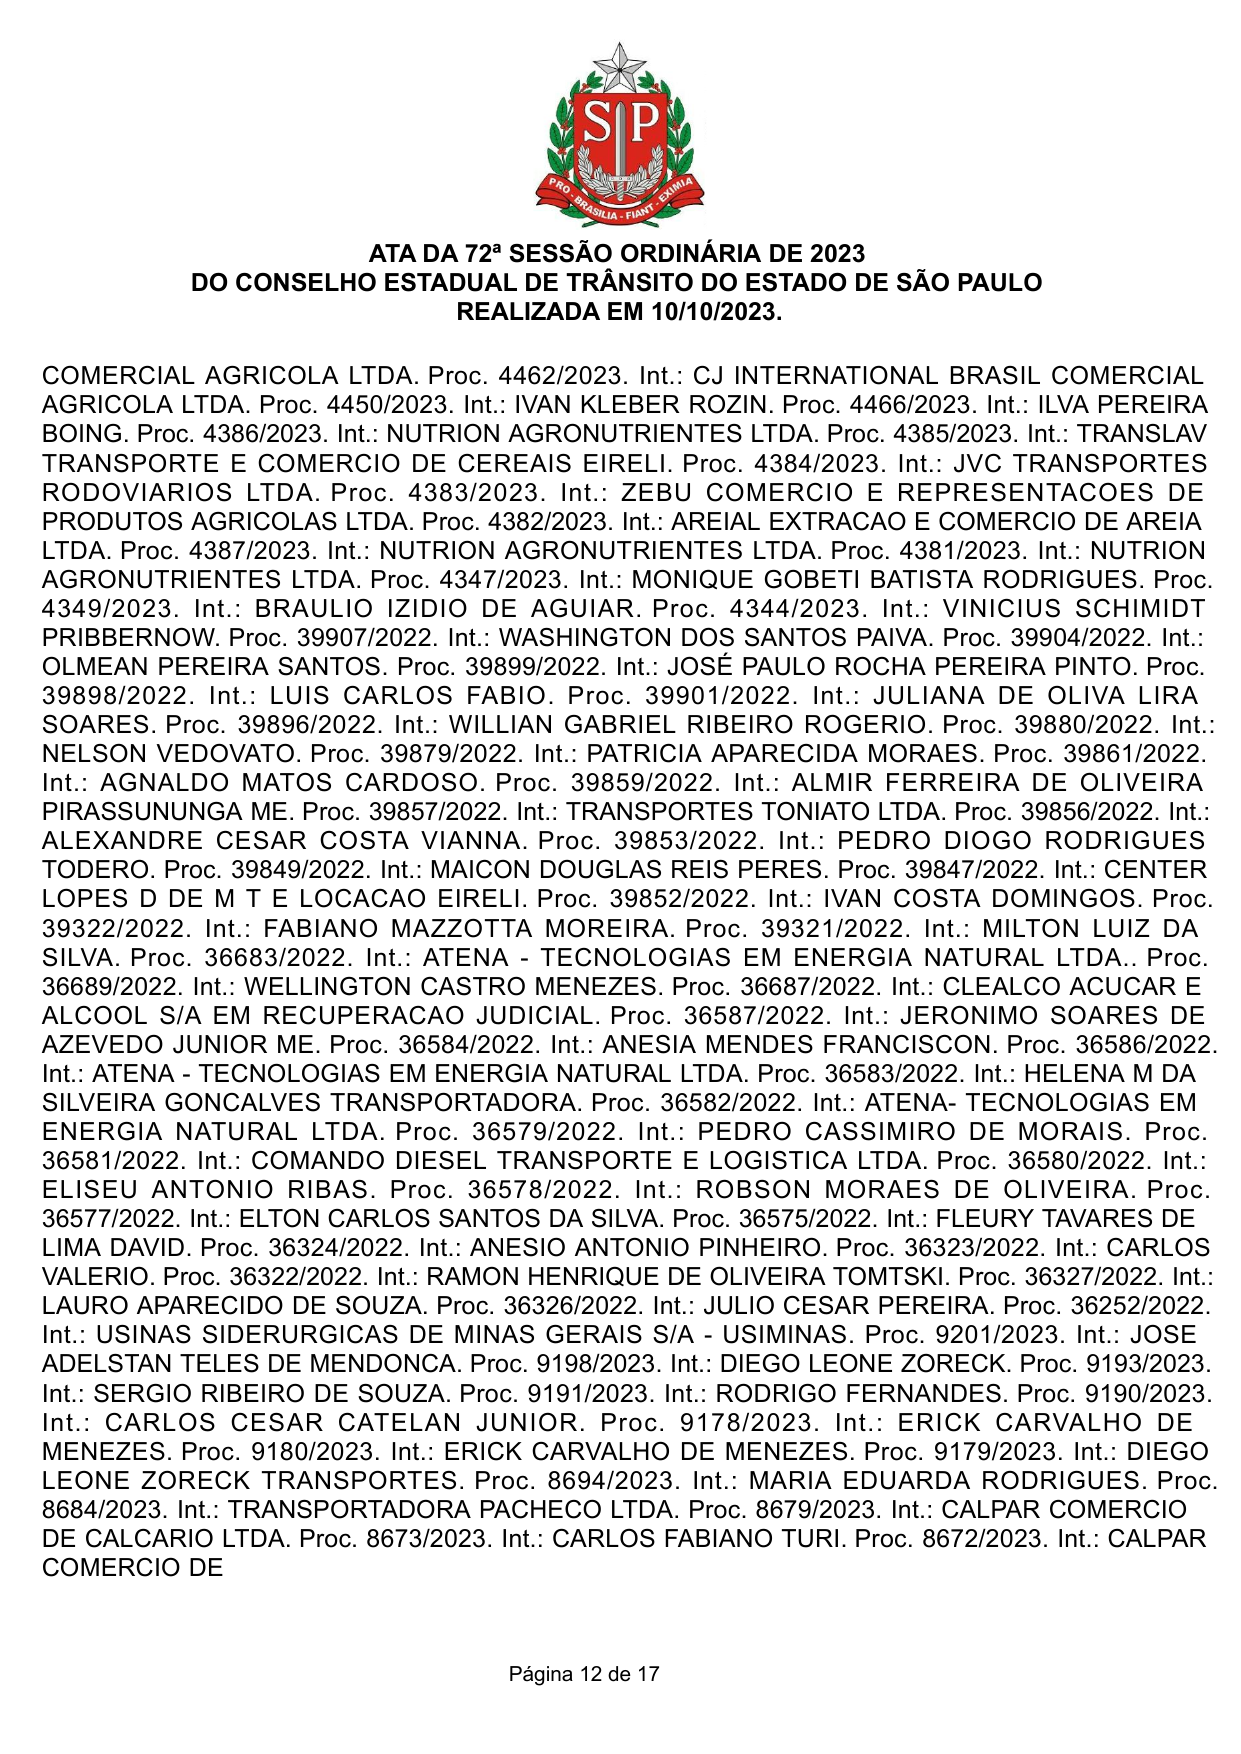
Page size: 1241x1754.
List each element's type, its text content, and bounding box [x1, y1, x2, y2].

picture [533, 39, 707, 230]
text COMERCIAL AGRICOLA LTDA. Proc. 4462/2023. Int.: CJ INTERNATIONAL BRASIL COMERCIAL AGRICOLA LTDA. Proc. 4450/2023. Int.: IVAN KLEBER ROZIN. Proc. 4466/2023. Int.: ILVA PEREIRA BOING. Proc. 4386/2023. Int.: NUTRION AGRONUTRIENTES LTDA. Proc. 4385/2023. Int.: TRANSLAV TRANSPORTE E COMERCIO DE CEREAIS EIRELI. Proc. 4384/2023. Int.: JVC TRANSPORTES RODOVIARIOS LTDA. Proc. 4383/2023. Int.: ZEBU COMERCIO E REPRESENTACOES DE PRODUTOS AGRICOLAS LTDA. Proc. 4382/2023. Int.: AREIAL EXTRACAO E COMERCIO DE AREIA LTDA. Proc. 4387/2023. Int.: NUTRION AGRONUTRIENTES LTDA. Proc. 4381/2023. Int.: NUTRION AGRONUTRIENTES LTDA. Proc. 4347/2023. Int.: MONIQUE GOBETI BATISTA RODRIGUES. Proc. 4349/2023. Int.: BRAULIO IZIDIO DE AGUIAR. Proc. 4344/2023. Int.: VINICIUS SCHIMIDT PRIBBERNOW. Proc. 39907/2022. Int.: WASHINGTON DOS SANTOS PAIVA. Proc. 39904/2022. Int.: OLMEAN PEREIRA SANTOS. Proc. 39899/2022. Int.: JOSÉ PAULO ROCHA PEREIRA PINTO. Proc. 39898/2022. Int.: LUIS CARLOS FABIO. Proc. 39901/2022. Int.: JULIANA DE OLIVA LIRA SOARES. Proc. 39896/2022. Int.: WILLIAN GABRIEL RIBEIRO ROGERIO. Proc. 39880/2022. Int.: NELSON VEDOVATO. Proc. 39879/2022. Int.: PATRICIA APARECIDA MORAES. Proc. 39861/2022. Int.: AGNALDO MATOS CARDOSO. Proc. 39859/2022. Int.: ALMIR FERREIRA DE OLIVEIRA PIRASSUNUNGA ME. Proc. 39857/2022. Int.: TRANSPORTES TONIATO LTDA. Proc. 39856/2022. Int.: ALEXANDRE CESAR COSTA VIANNA. Proc. 39853/2022. Int.: PEDRO DIOGO RODRIGUES TODERO. Proc. 39849/2022. Int.: MAICON DOUGLAS REIS PERES. Proc. 39847/2022. Int.: CENTER LOPES D DE M T E LOCACAO EIRELI. Proc. 39852/2022. Int.: IVAN COSTA DOMINGOS. Proc. 39322/2022. Int.: FABIANO MAZZOTTA MOREIRA. Proc. 39321/2022. Int.: MILTON LUIZ DA SILVA. Proc. 36683/2022. Int.: ATENA - TECNOLOGIAS EM ENERGIA NATURAL LTDA.. Proc. 36689/2022. Int.: WELLINGTON CASTRO MENEZES. Proc. 36687/2022. Int.: CLEALCO ACUCAR E ALCOOL S/A EM RECUPERACAO JUDICIAL. Proc. 36587/2022. Int.: JERONIMO SOARES DE AZEVEDO JUNIOR ME. Proc. 36584/2022. Int.: ANESIA MENDES FRANCISCON. Proc. 36586/2022. Int.: ATENA - TECNOLOGIAS EM ENERGIA NATURAL LTDA. Proc. 36583/2022. Int.: HELENA M DA SILVEIRA GONCALVES TRANSPORTADORA. Proc. 36582/2022. Int.: ATENA- TECNOLOGIAS EM ENERGIA NATURAL LTDA. Proc. 36579/2022. Int.: PEDRO CASSIMIRO DE MORAIS. Proc. 36581/2022. Int.: COMANDO DIESEL TRANSPORTE E LOGISTICA LTDA. Proc. 36580/2022. Int.: ELISEU ANTONIO RIBAS. Proc. 36578/2022. Int.: ROBSON MORAES DE OLIVEIRA. Proc. 36577/2022. Int.: ELTON CARLOS SANTOS DA SILVA. Proc. 36575/2022. Int.: FLEURY TAVARES DE LIMA DAVID. Proc. 36324/2022. Int.: ANESIO ANTONIO PINHEIRO. Proc. 36323/2022. Int.: CARLOS VALERIO. Proc. 36322/2022. Int.: RAMON HENRIQUE DE OLIVEIRA TOMTSKI. Proc. 36327/2022. Int.: LAURO APARECIDO DE SOUZA. Proc. 36326/2022. Int.: JULIO CESAR PEREIRA. Proc. 36252/2022. Int.: USINAS SIDERURGICAS DE MINAS GERAIS S/A - USIMINAS. Proc. 9201/2023. Int.: JOSE ADELSTAN TELES DE MENDONCA. Proc. 9198/2023. Int.: DIEGO LEONE ZORECK. Proc. 9193/2023. Int.: SERGIO RIBEIRO DE SOUZA. Proc. 9191/2023. Int.: RODRIGO FERNANDES. Proc. 9190/2023. Int.: CARLOS CESAR CATELAN JUNIOR. Proc. 9178/2023. Int.: ERICK CARVALHO DE MENEZES. Proc. 9180/2023. Int.: ERICK CARVALHO DE MENEZES. Proc. 9179/2023. Int.: DIEGO LEONE ZORECK TRANSPORTES. Proc. 8694/2023. Int.: MARIA EDUARDA RODRIGUES. Proc. 8684/2023. Int.: TRANSPORTADORA PACHECO LTDA. Proc. 8679/2023. Int.: CALPAR COMERCIO DE CALCARIO LTDA. Proc. 8673/2023. Int.: CARLOS FABIANO TURI. Proc. 8672/2023. Int.: CALPAR COMERCIO DE [42, 362, 1230, 1582]
text ATA DA 72ª SESSÃO ORDINÁRIA DE 2023 DO CONSELHO ESTADUAL DE TRÂNSITO DO ESTADO DE SÃO PAULO REALIZADA EM 10/10/2023. [191, 239, 1230, 326]
text Página 12 de 17 [508, 1662, 1230, 1687]
